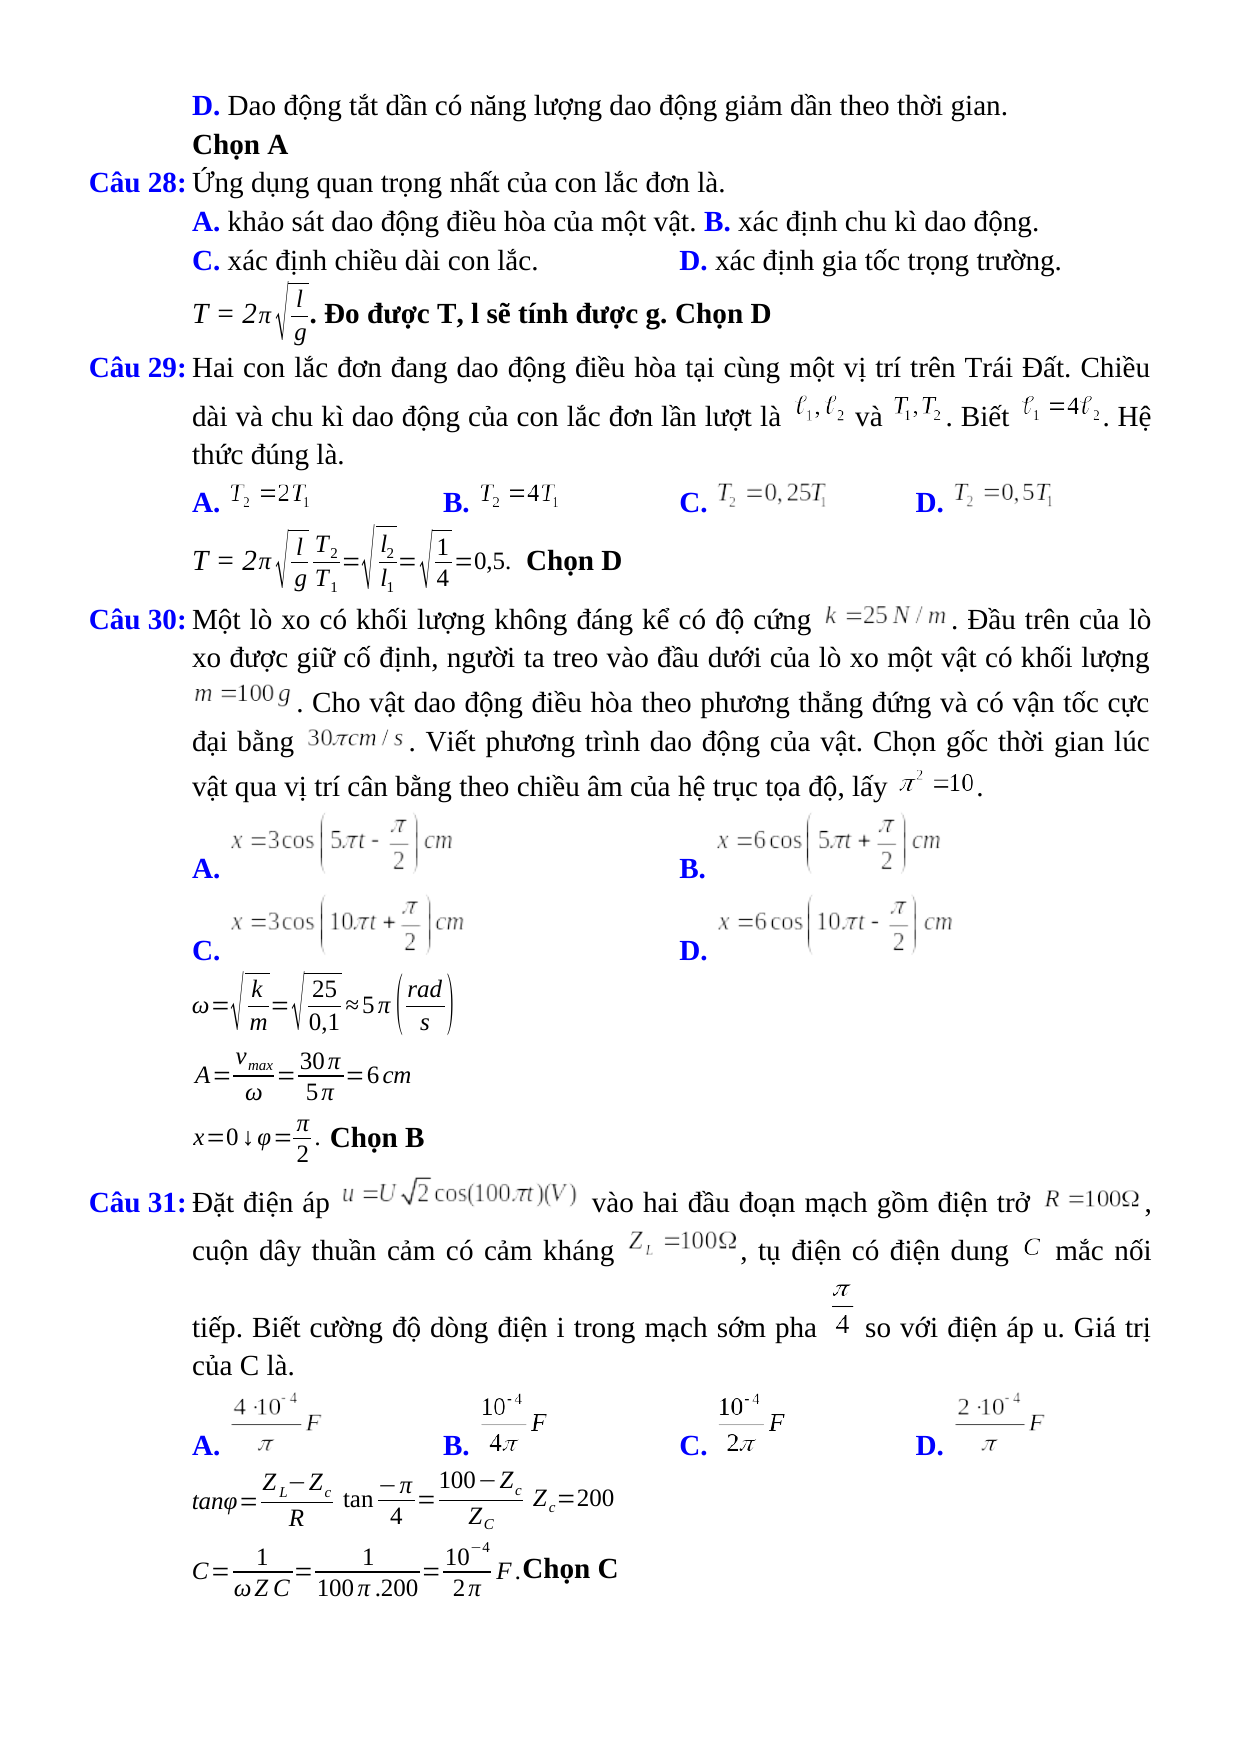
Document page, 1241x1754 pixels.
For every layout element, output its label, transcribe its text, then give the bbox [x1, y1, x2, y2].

text D. Dao động tắt dần có năng lượng dao động giảm dần theo thời gian. [192, 88, 1152, 122]
text T = 2. Đo được T, l sẽ tính được g. Chọn D [192, 281, 1152, 345]
text Câu 28: Ứng dụng quan trọng nhất của con lắc đơn là. [88, 166, 1152, 199]
text C. xác định chiều dài con lắc. D. xác định gia tốc trọng trường. [192, 243, 1152, 276]
text A. khảo sát dao động điều hòa của một vật. B. xác định chu kì dao động. [192, 204, 1152, 238]
text Câu 29: Hai con lắc đơn đang dao động điều hòa tại cùng một vị trí trên Trái Đất. Chiều dài và chu kì dao động của con lắc đơn lần lượt là và . Biết . Hệ thức đúng là. [88, 350, 1152, 471]
text A. B. C. D. [192, 476, 1152, 519]
text A. B. C. D. [192, 1387, 1152, 1462]
text Chọn A [192, 127, 1152, 161]
text A. B. [192, 807, 1152, 884]
text Chọn C [192, 1538, 1152, 1601]
text Chọn B [192, 1109, 1152, 1168]
text Câu 30: Một lò xo có khối lượng không đáng kể có độ cứng . Đầu trên của lò xo được giữ cố định, người ta treo vào đầu dưới của lò xo một vật có khối lượng . Cho vật dao động điều hòa theo phương thẳng đứng và có vận tốc cực đại bằng . Viết phương trình dao động của vật. Chọn gốc thời gian lúc vật qua vị trí cân bằng theo chiều âm của hệ trục tọa độ, lấy . [88, 601, 1152, 802]
text C. D. [192, 889, 1152, 966]
text T = 2 Chọn D [192, 524, 1152, 596]
text Câu 31: Đặt điện áp vào hai đầu đoạn mạch gồm điện trở , cuộn dây thuần cảm có cảm kháng , tụ điện có điện dung mắc nối tiếp. Biết cường độ dòng điện i trong mạch sớm pha so với điện áp u. Giá trị của C là. [88, 1173, 1152, 1382]
